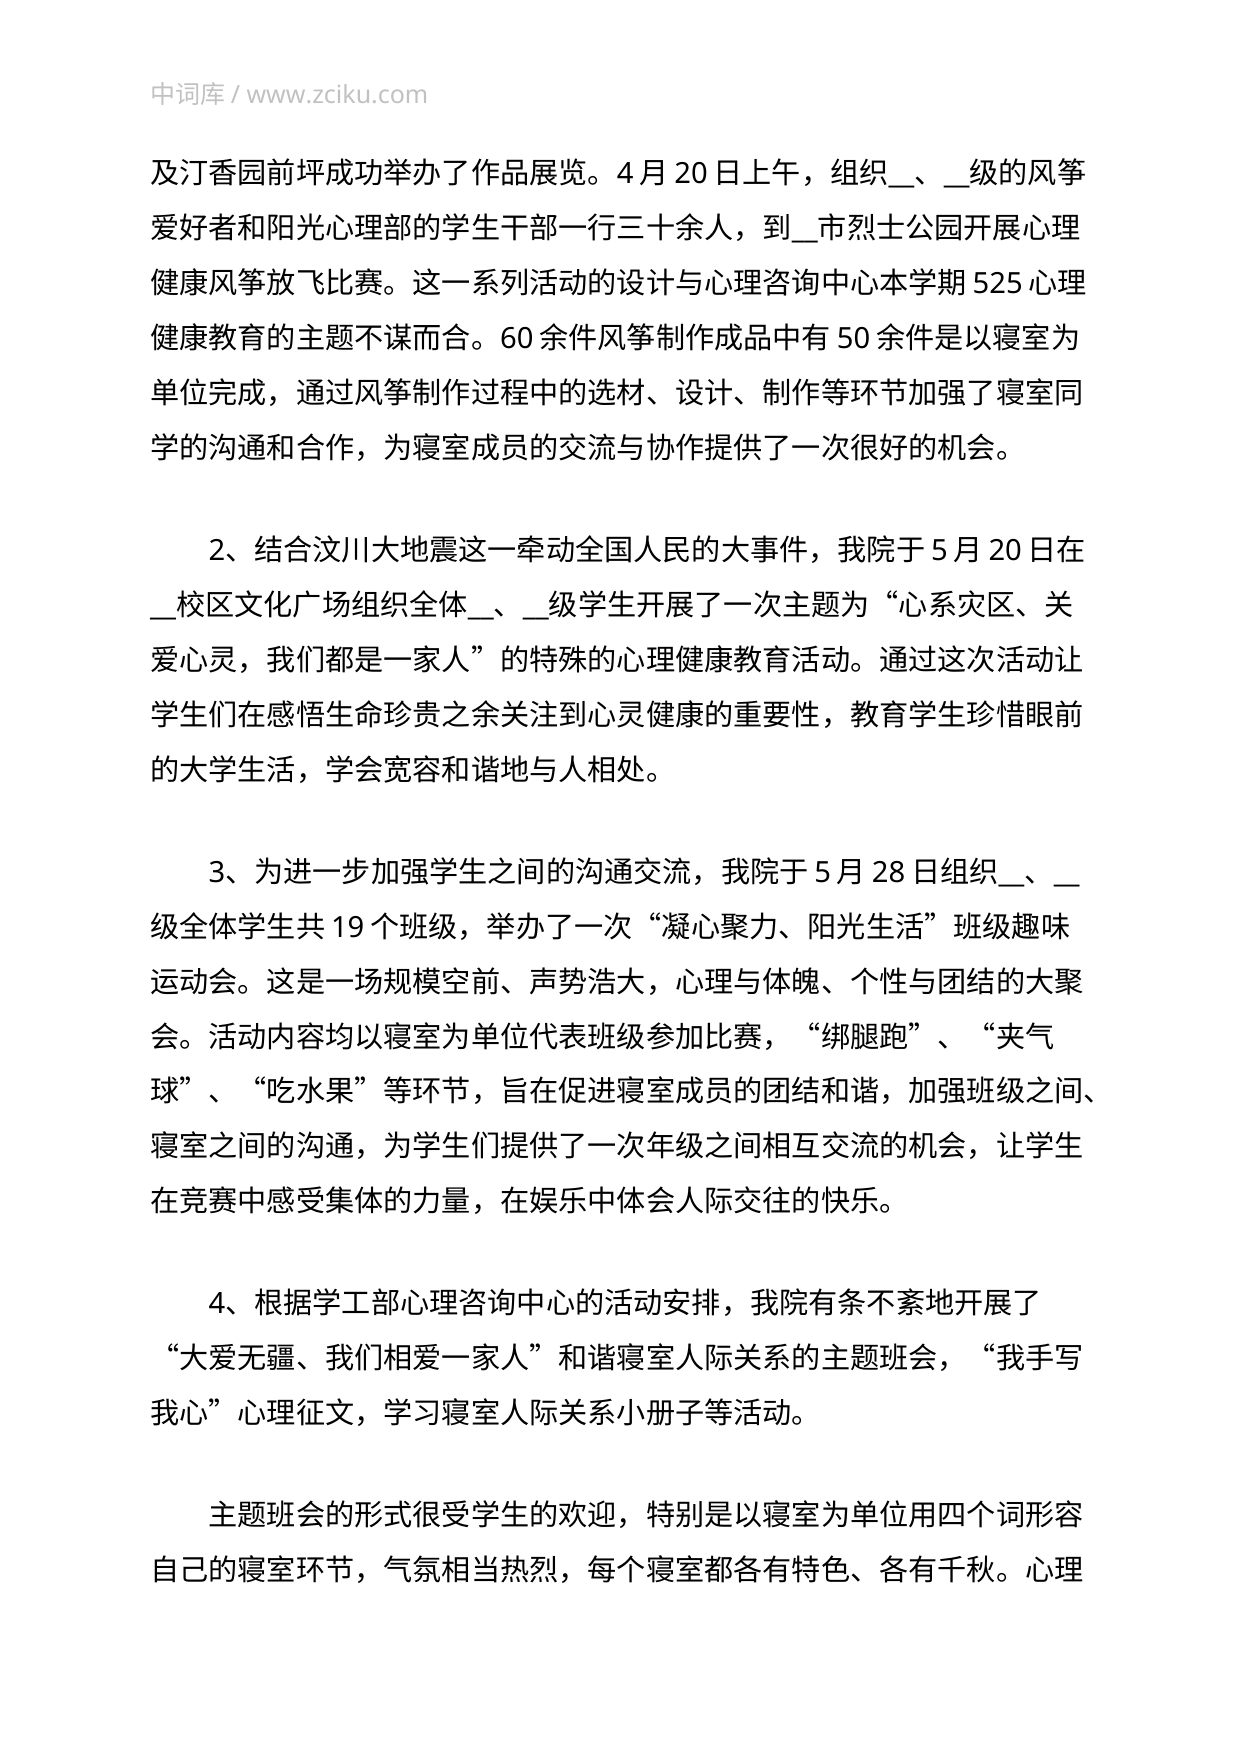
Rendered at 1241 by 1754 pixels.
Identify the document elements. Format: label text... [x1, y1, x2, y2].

text 4、根据学工部心理咨询中心的活动安排，我院有条不紊地开展了“大爱无疆、我们相爱一家人”和谐寝室人际关系的主题班会，“我手写我心”心理征文，学习寝室人际关系小册子等活动。 [150, 1279, 1090, 1432]
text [150, 1491, 1090, 1588]
text 2、结合汶川大地震这一牵动全国人民的大事件，我院于5月20日在__校区文化广场组织全体__、__级学生开展了一次主题为“心系灾区、关爱心灵，我们都是一家人”的特殊的心理健康教育活动。通过这次活动让学生们在感悟生命珍贵之余关注到心灵健康的重要性，教育学生珍惜眼前的大学生活，学会宽容和谐地与人相处。 [150, 527, 1090, 789]
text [150, 150, 1090, 467]
text 3、为进一步加强学生之间的沟通交流，我院于5月28日组织__、__级全体学生共19个班级，举办了一次“凝心聚力、阳光生活”班级趣味运动会。这是一场规模空前、声势浩大，心理与体魄、个性与团结的大聚会。活动内容均以寝室为单位代表班级参加比赛，“绑腿跑”、“夹气球”、“吃水果”等环节，旨在促进寝室成员的团结和谐，加强班级之间、寝室之间的沟通，为学生们提供了一次年级之间相互交流的机会，让学生在竞赛中感受集体的力量，在娱乐中体会人际交往的快乐。 [150, 848, 1090, 1220]
